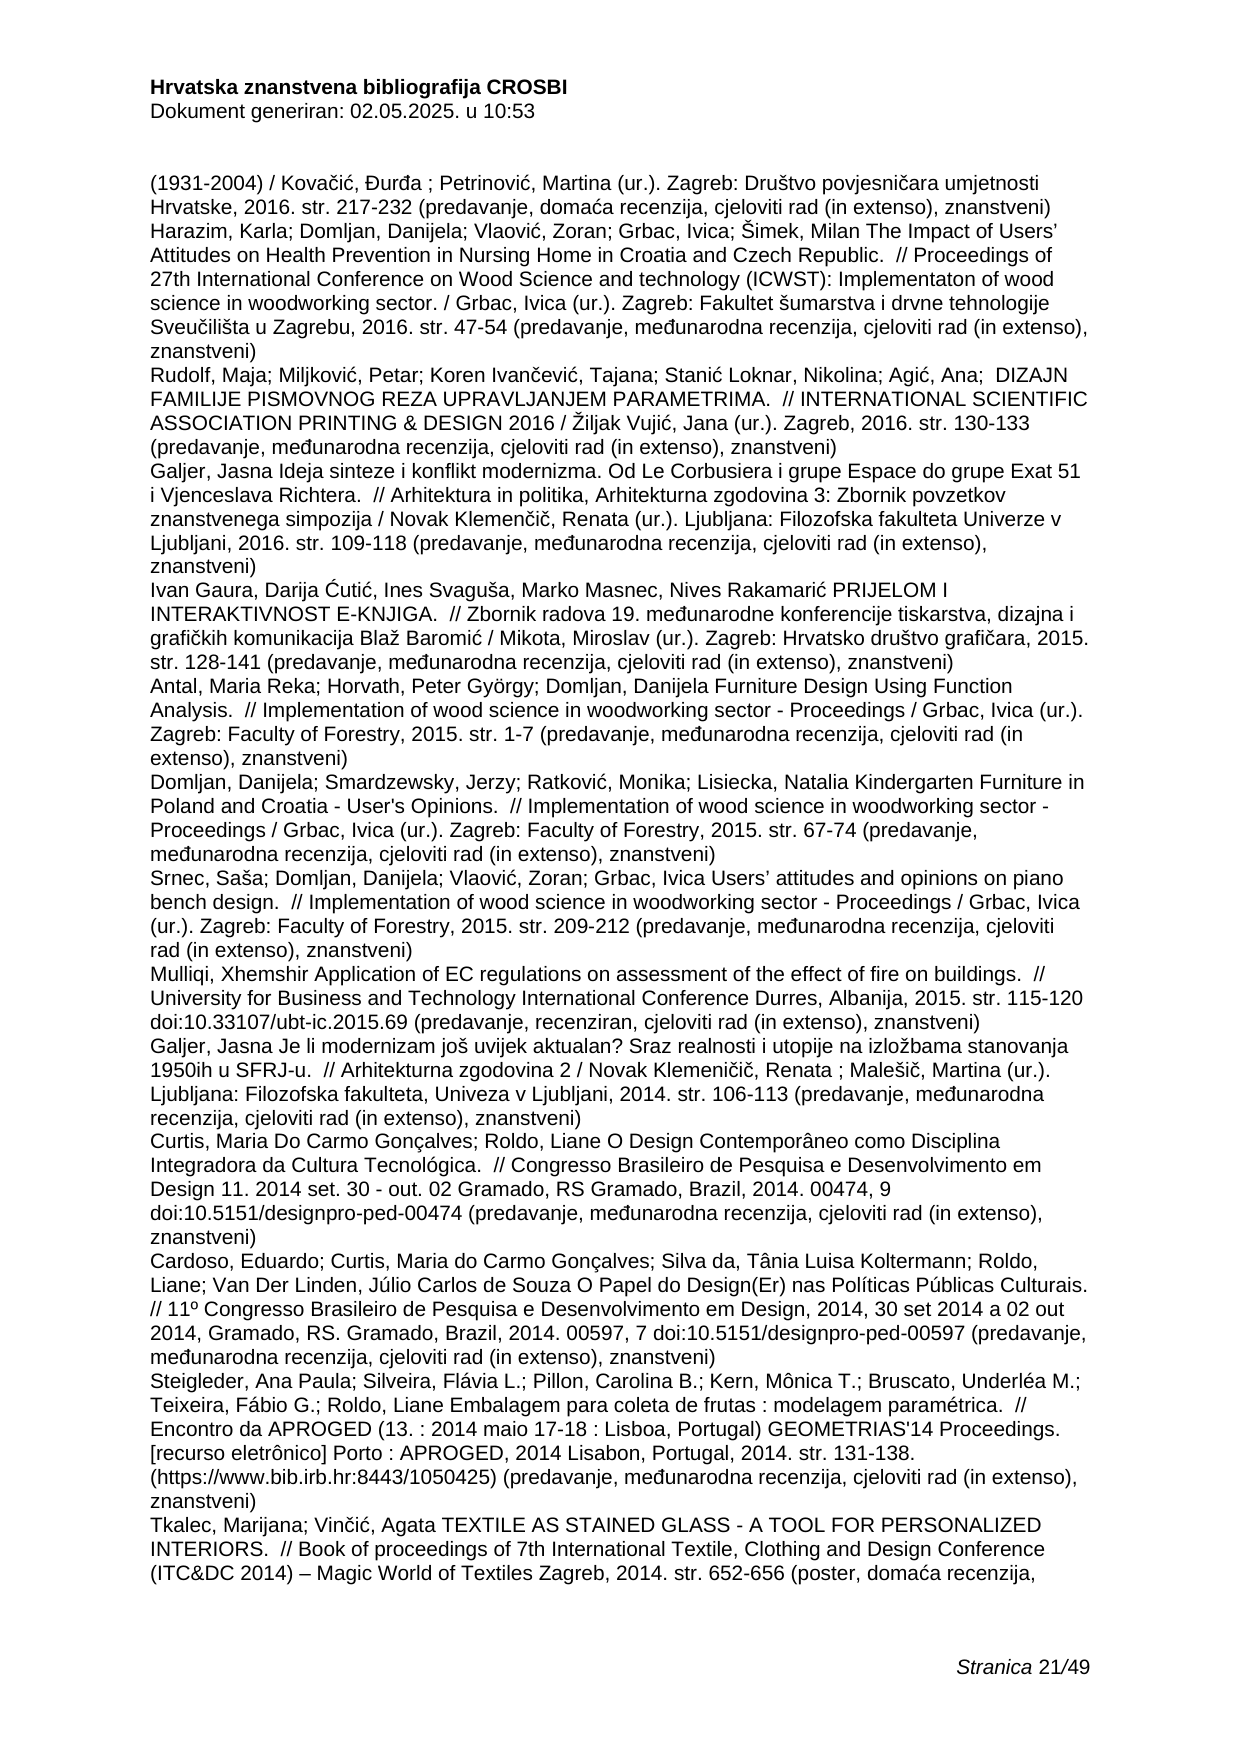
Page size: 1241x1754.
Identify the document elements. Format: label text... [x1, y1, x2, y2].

text Srnec, Saša; Domljan, Danijela; Vlaović, Zoran; Grbac, Ivica [150, 866, 1090, 962]
text Steigleder, Ana Paula; Silveira, Flávia L.; Pillon, Carolina B.; Kern, Mônica T.; Bruscato, Underléa M.; Teixeira, Fábio G.; Roldo, Liane [150, 1369, 1090, 1513]
text Rudolf, Maja; Miljković, Petar; Koren Ivančević, Tajana; Stanić Loknar, Nikolina; Agić, Ana; [150, 363, 1090, 458]
text Harazim, Karla; Domljan, Danijela; Vlaović, Zoran; Grbac, Ivica; Šimek, Milan [150, 219, 1090, 363]
text Domljan, Danijela; Smardzewsky, Jerzy; Ratković, Monika; Lisiecka, Natalia [150, 770, 1090, 866]
text Galjer, Jasna [150, 1033, 1090, 1129]
text Antal, Maria Reka; Horvath, Peter György; Domljan, Danijela [150, 674, 1090, 770]
text Mulliqi, Xhemshir [150, 962, 1090, 1033]
text Curtis, Maria Do Carmo Gonçalves; Roldo, Liane [150, 1129, 1090, 1249]
text Galjer, Jasna [150, 458, 1090, 578]
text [150, 1513, 1090, 1584]
text Galjer, Jasna [150, 171, 1090, 219]
text Cardoso, Eduardo; Curtis, Maria do Carmo Gonçalves; Silva da, Tânia Luisa Koltermann; Roldo, Liane; Van Der Linden, Júlio Carlos de Souza [150, 1249, 1090, 1369]
text Ivan Gaura, Darija Ćutić, Ines Svaguša, Marko Masnec, Nives Rakamarić [150, 578, 1090, 674]
